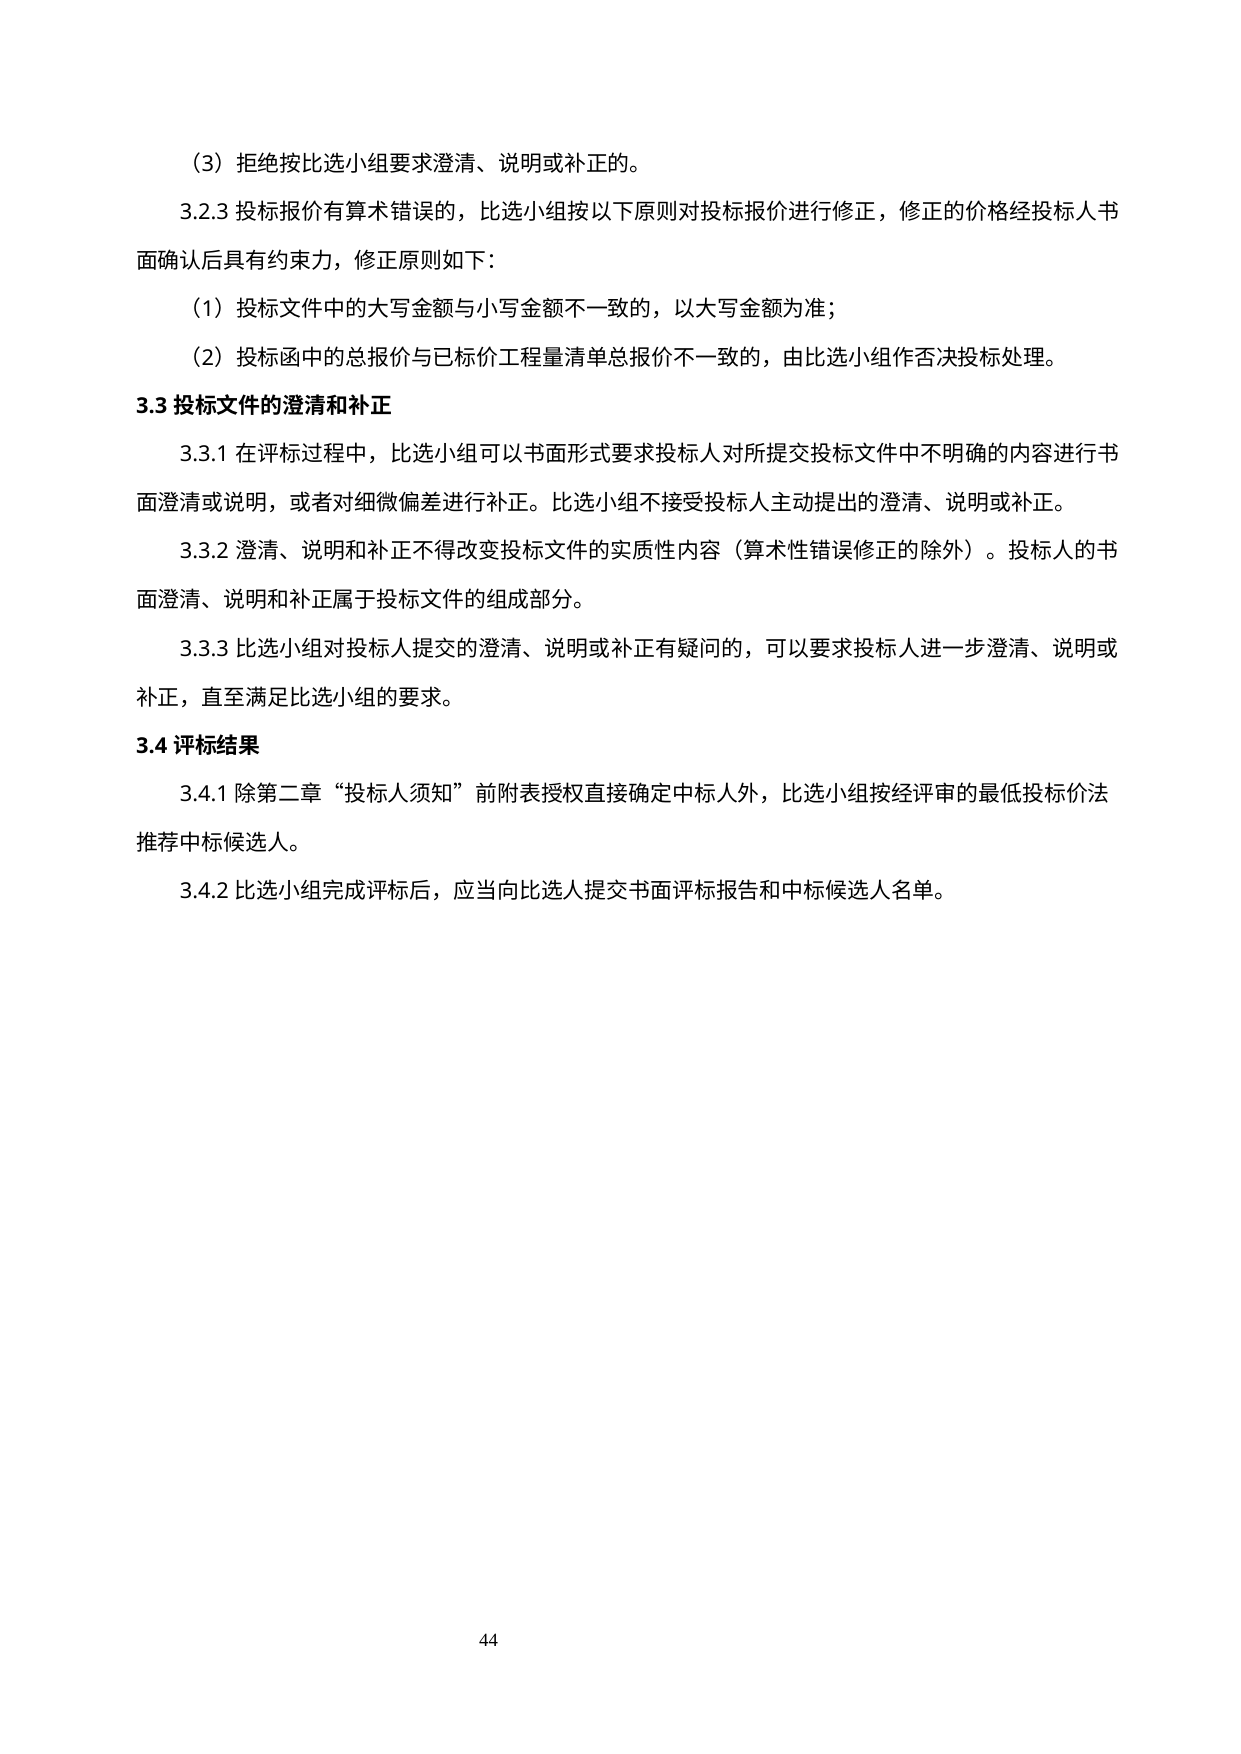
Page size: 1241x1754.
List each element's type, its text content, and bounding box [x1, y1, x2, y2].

subtitle 3.4 评标结果 [136, 727, 1122, 760]
subtitle 3.3 投标文件的澄清和补正 [136, 388, 1122, 420]
text 3.4.1 除第二章“投标人须知”前附表授权直接确定中标人外，比选小组按经评审的最低投标价法推荐中标候选人。 [136, 776, 1122, 857]
text 3.4.2 比选小组完成评标后，应当向比选人提交书面评标报告和中标候选人名单。 [136, 873, 1122, 905]
text 3.2.3 投标报价有算术错误的，比选小组按以下原则对投标报价进行修正，修正的价格经投标人书面确认后具有约束力，修正原则如下： [136, 194, 1122, 275]
text 3.3.2 澄清、说明和补正不得改变投标文件的实质性内容（算术性错误修正的除外）。投标人的书面澄清、说明和补正属于投标文件的组成部分。 [136, 533, 1122, 614]
text 3.3.1 在评标过程中，比选小组可以书面形式要求投标人对所提交投标文件中不明确的内容进行书面澄清或说明，或者对细微偏差进行补正。比选小组不接受投标人主动提出的澄清、说明或补正。 [136, 436, 1122, 517]
text 3.3.3 比选小组对投标人提交的澄清、说明或补正有疑问的，可以要求投标人进一步澄清、说明或补正，直至满足比选小组的要求。 [136, 630, 1122, 712]
text （3）拒绝按比选小组要求澄清、说明或补正的。 [136, 146, 1122, 178]
text （1）投标文件中的大写金额与小写金额不一致的，以大写金额为准； [136, 291, 1122, 324]
text （2）投标函中的总报价与已标价工程量清单总报价不一致的，由比选小组作否决投标处理。 [136, 339, 1122, 372]
